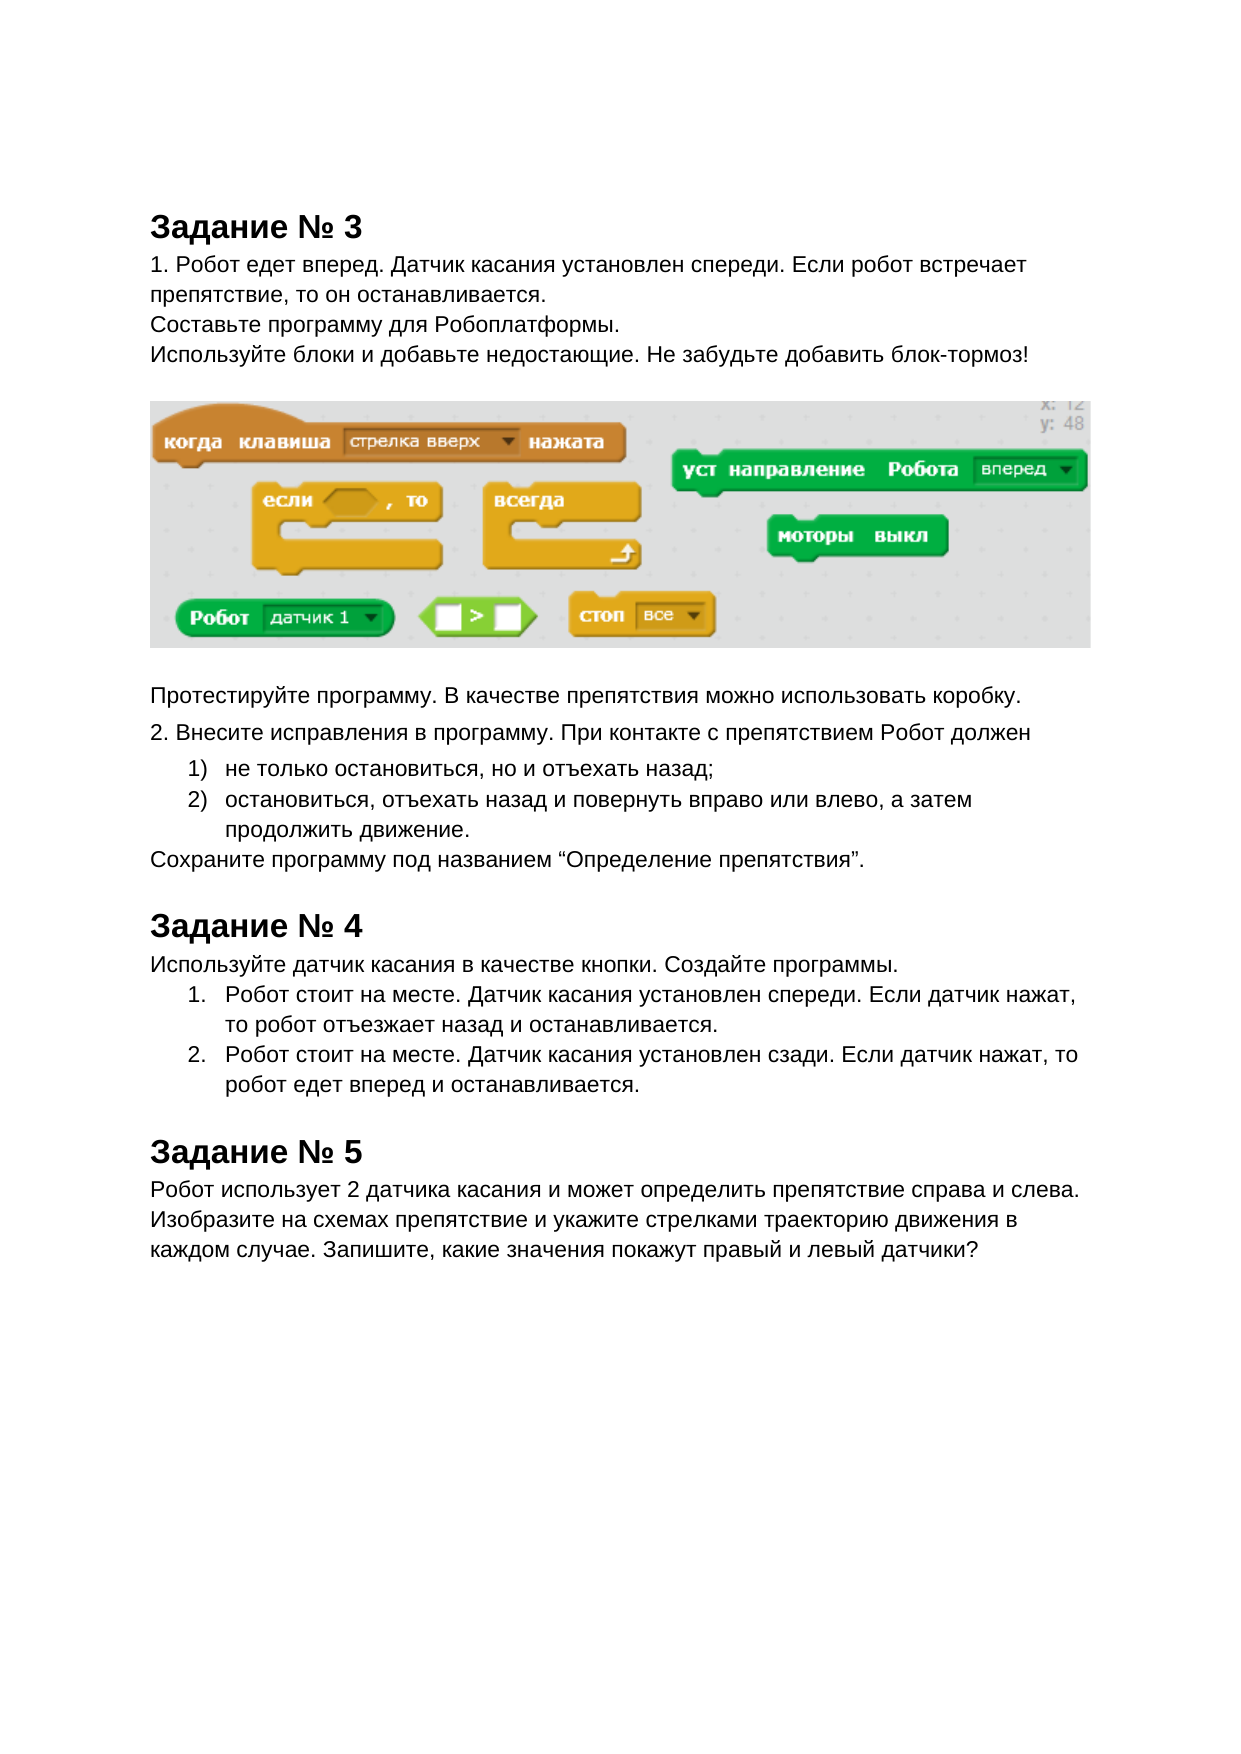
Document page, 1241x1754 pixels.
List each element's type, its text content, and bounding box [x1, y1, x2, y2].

text Робот использует 2 датчика касания и может определить препятствие справа и слева. [150, 1176, 1090, 1202]
list Робот стоит на месте. Датчик касания установлен сзади. Если датчик нажат, то робот едет вперед и останавливается. [187, 1041, 1090, 1098]
text Задание № 3 [150, 207, 1090, 245]
text Сохраните программу под названием “Определение препятствия”. [150, 846, 1090, 872]
picture [150, 401, 1091, 648]
text Составьте программу для Робоплатформы. [150, 311, 1090, 338]
text Задание № 5 [150, 1132, 1090, 1170]
list остановиться, отъехать назад и повернуть вправо или влево, а затем продолжить движение. [187, 786, 1090, 842]
text Задание № 4 [150, 906, 1090, 945]
list не только остановиться, но и отъехать назад; [187, 755, 1090, 782]
text 1. Робот едет вперед. Датчик касания установлен спереди. Если робот встречает препятствие, то он останавливается. [150, 251, 1090, 307]
text 2. Внесите исправления в программу. При контакте с препятствием Робот должен [150, 718, 1090, 745]
text Протестируйте программу. В качестве препятствия можно использовать коробку. [150, 682, 1090, 708]
text Изобразите на схемах препятствие и укажите стрелками траекторию движения в каждом случае. Запишите, какие значения покажут правый и левый датчики? [150, 1206, 1090, 1263]
list Робот стоит на месте. Датчик касания установлен спереди. Если датчик нажат, то робот отъезжает назад и останавливается. [187, 981, 1090, 1037]
text Используйте блоки и добавьте недостающие. Не забудьте добавить блок-тормоз! [150, 341, 1090, 368]
text Используйте датчик касания в качестве кнопки. Создайте программы. [150, 951, 1090, 977]
